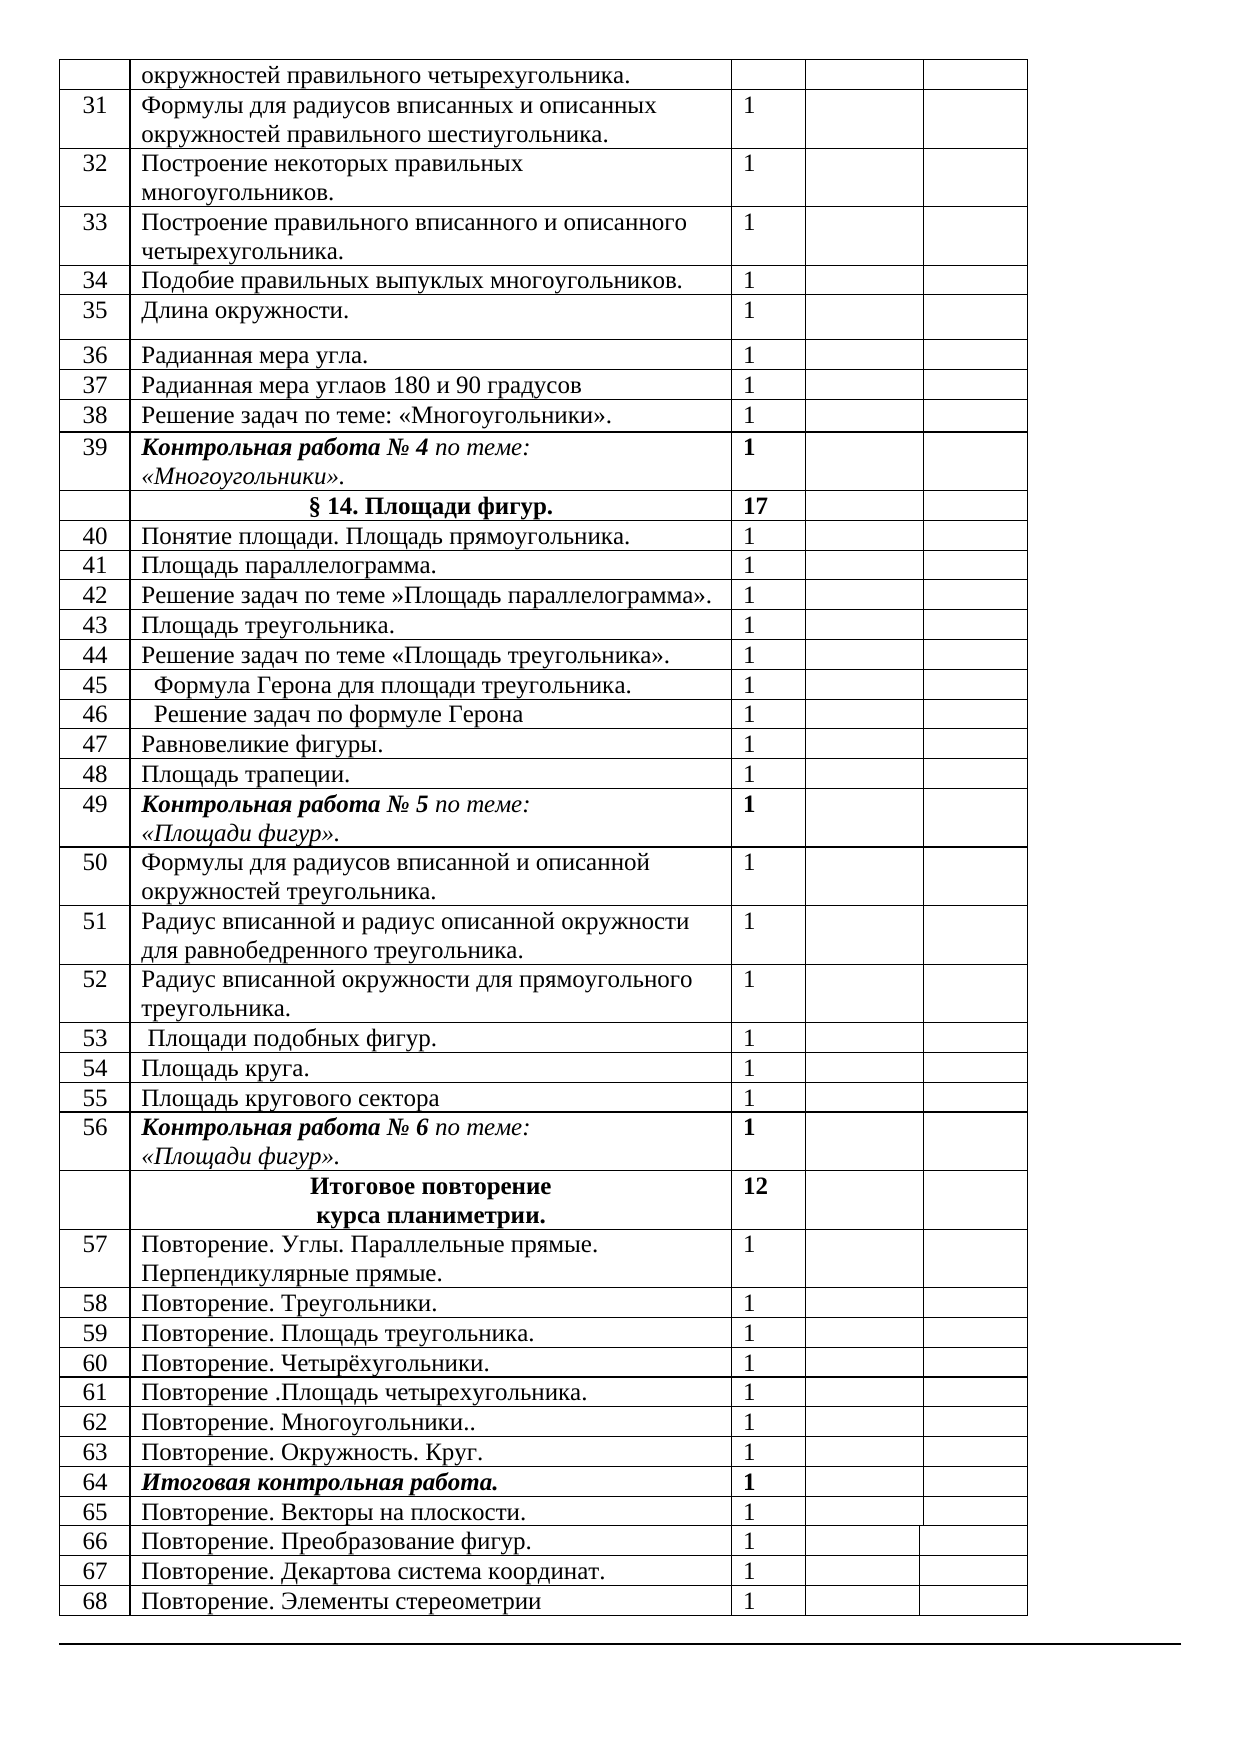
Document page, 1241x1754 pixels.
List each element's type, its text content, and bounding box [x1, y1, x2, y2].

table_cell Площади подобных фигур. [131, 1023, 731, 1052]
table_cell 1 [732, 1407, 805, 1436]
table_cell 55 [60, 1083, 129, 1111]
table_cell Повторение. Площадь треугольника. [131, 1318, 731, 1347]
table_cell [806, 340, 923, 369]
table_cell [924, 370, 1027, 399]
table_cell 35 [60, 295, 129, 339]
table_cell [924, 729, 1027, 758]
table_cell Повторение. Векторы на плоскости. [131, 1497, 731, 1525]
table_cell 45 [60, 670, 129, 698]
table_cell [806, 1526, 919, 1555]
table_cell 47 [60, 729, 129, 758]
table_cell 1 [732, 1113, 805, 1170]
table_cell 1 [732, 906, 805, 963]
table_cell [924, 1407, 1027, 1436]
table_cell 49 [60, 789, 129, 846]
table_cell [806, 1467, 923, 1496]
table_cell 54 [60, 1053, 129, 1082]
table_cell [806, 1053, 923, 1082]
table_cell [924, 610, 1027, 639]
table_cell [806, 1288, 923, 1317]
table_cell Построение некоторых правильных многоугольников. [131, 149, 731, 206]
table_cell 1 [732, 729, 805, 758]
table_cell [924, 848, 1027, 905]
table_cell [806, 266, 923, 294]
table_cell [806, 1437, 923, 1466]
table_cell 1 [732, 1230, 805, 1287]
table_cell [806, 610, 923, 639]
table_cell 43 [60, 610, 129, 639]
table_cell [924, 1230, 1027, 1287]
table_cell [806, 1497, 923, 1525]
table_cell Решение задач по формуле Герона [131, 700, 731, 728]
table_cell Решение задач по теме »Площадь параллелограмма». [131, 580, 731, 609]
table_cell 42 [60, 580, 129, 609]
table_cell 1 [732, 759, 805, 788]
table_cell 34 [60, 266, 129, 294]
table_cell 1 [732, 207, 805, 264]
table_cell 38 [60, 400, 129, 431]
table_cell [924, 266, 1027, 294]
table_cell [806, 1171, 923, 1228]
table_cell 1 [732, 848, 805, 905]
table_cell Радианная мера углаов 180 и 90 градусов [131, 370, 731, 399]
table_cell 1 [732, 1437, 805, 1466]
table_cell Формулы для радиусов вписанных и описанных окружностей правильного шестиугольника. [131, 90, 731, 147]
table_cell Повторение. Преобразование фигур. [131, 1526, 731, 1555]
table_cell 1 [732, 1023, 805, 1052]
table_cell [924, 1083, 1027, 1111]
table_cell [806, 1407, 923, 1436]
table_cell 1 [732, 1288, 805, 1317]
table_cell 1 [732, 1497, 805, 1525]
table_cell 1 [732, 965, 805, 1022]
table_cell Понятие площади. Площадь прямоугольника. [131, 521, 731, 549]
table_cell 62 [60, 1407, 129, 1436]
table_cell [924, 906, 1027, 963]
table_cell Контрольная работа № 6 по теме: «Площади фигур». [131, 1113, 731, 1170]
table_cell [806, 1348, 923, 1376]
table_cell [806, 400, 923, 431]
table_cell Повторение. Углы. Параллельные прямые. Перпендикулярные прямые. [131, 1230, 731, 1287]
table_cell 48 [60, 759, 129, 788]
table_cell Контрольная работа № 4 по теме: «Многоугольники». [131, 433, 731, 490]
table_cell Повторение. Многоугольники.. [131, 1407, 731, 1436]
table_cell [806, 433, 923, 490]
table_cell [806, 1083, 923, 1111]
table_cell [924, 295, 1027, 339]
table_cell [924, 580, 1027, 609]
table_cell [924, 1171, 1027, 1228]
table_cell [924, 491, 1027, 520]
table_cell [924, 640, 1027, 669]
table_cell [924, 90, 1027, 147]
table_cell [924, 1467, 1027, 1496]
table_cell Подобие правильных выпуклых многоугольников. [131, 266, 731, 294]
table_cell 1 [732, 149, 805, 206]
table_cell [806, 491, 923, 520]
table_cell 1 [732, 1053, 805, 1082]
table_cell Длина окружности. [131, 295, 731, 339]
table_cell 1 [732, 640, 805, 669]
table_cell Итоговая контрольная работа. [131, 1467, 731, 1496]
table_cell 1 [732, 610, 805, 639]
table_cell 1 [732, 1083, 805, 1111]
table_cell 66 [60, 1526, 129, 1555]
table_cell [924, 551, 1027, 579]
table_cell [924, 789, 1027, 846]
table_cell 1 [732, 551, 805, 579]
table_cell Повторение. Элементы стереометрии [131, 1586, 731, 1615]
table_cell Площадь кругового сектора [131, 1083, 731, 1111]
table_cell 64 [60, 1467, 129, 1496]
table_cell 44 [60, 640, 129, 669]
table_cell [806, 729, 923, 758]
table_cell [806, 551, 923, 579]
table_cell Итоговое повторение курса планиметрии. [131, 1171, 731, 1228]
table_cell 56 [60, 1113, 129, 1170]
table_cell [806, 60, 923, 89]
table_cell 68 [60, 1586, 129, 1615]
table_cell Равновеликие фигуры. [131, 729, 731, 758]
table_cell 61 [60, 1378, 129, 1406]
table_cell [806, 1586, 919, 1615]
table_cell 53 [60, 1023, 129, 1052]
table_cell 1 [732, 90, 805, 147]
table_cell [806, 1113, 923, 1170]
table_cell Повторение. Четырёхугольники. [131, 1348, 731, 1376]
table_cell [924, 207, 1027, 264]
table_cell 1 [732, 700, 805, 728]
table_cell 36 [60, 340, 129, 369]
table_cell 67 [60, 1556, 129, 1585]
table_cell 12 [732, 1171, 805, 1228]
table_cell Повторение .Площадь четырехугольника. [131, 1378, 731, 1406]
table_cell 65 [60, 1497, 129, 1525]
table_cell 1 [732, 1348, 805, 1376]
table_cell [924, 1288, 1027, 1317]
table_cell [924, 700, 1027, 728]
table_cell 1 [732, 789, 805, 846]
table_cell 1 [732, 580, 805, 609]
table_cell [806, 295, 923, 339]
table_cell Повторение. Окружность. Круг. [131, 1437, 731, 1466]
table_cell [60, 1171, 129, 1228]
table_cell [806, 370, 923, 399]
table_cell [924, 340, 1027, 369]
table_cell [806, 1230, 923, 1287]
table_cell [924, 400, 1027, 431]
table_cell [806, 521, 923, 549]
table_cell Решение задач по теме: «Многоугольники». [131, 400, 731, 431]
table_cell Повторение. Декартова система координат. [131, 1556, 731, 1585]
table_cell [924, 60, 1027, 89]
table_cell 1 [732, 266, 805, 294]
table_cell 1 [732, 670, 805, 698]
table_cell [924, 1437, 1027, 1466]
table_cell 1 [732, 60, 805, 89]
table_cell Радиус вписанной окружности для прямоугольного треугольника. [131, 965, 731, 1022]
table_cell [924, 965, 1027, 1022]
table_cell [806, 90, 923, 147]
table_cell 1 [732, 1467, 805, 1496]
table_cell [924, 1378, 1027, 1406]
table_cell 63 [60, 1437, 129, 1466]
table_cell 1 [732, 295, 805, 339]
table_cell [924, 1497, 1027, 1525]
table_cell § 14. Площади фигур. [131, 491, 731, 520]
table_cell 32 [60, 149, 129, 206]
table_cell 1 [732, 1318, 805, 1347]
table_cell 1 [732, 370, 805, 399]
table_cell 59 [60, 1318, 129, 1347]
table_cell [924, 149, 1027, 206]
table_cell 1 [732, 521, 805, 549]
table_cell 30 [60, 60, 129, 89]
table_cell 1 [732, 1378, 805, 1406]
table_cell 1 [732, 433, 805, 490]
table_cell 1 [732, 1586, 805, 1615]
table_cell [131, 60, 731, 89]
table_cell [924, 521, 1027, 549]
table_cell Радианная мера угла. [131, 340, 731, 369]
table_cell [806, 1023, 923, 1052]
table_cell [924, 1023, 1027, 1052]
table_cell [806, 149, 923, 206]
table_cell Решение задач по теме «Площадь треугольника». [131, 640, 731, 669]
table_cell 40 [60, 521, 129, 549]
table_cell 31 [60, 90, 129, 147]
table_cell 58 [60, 1288, 129, 1317]
table_cell 1 [732, 400, 805, 431]
table_cell [920, 1526, 1027, 1555]
table_cell [920, 1556, 1027, 1585]
table_cell Повторение. Треугольники. [131, 1288, 731, 1317]
table_cell [806, 906, 923, 963]
table_cell Площадь параллелограмма. [131, 551, 731, 579]
table_cell 57 [60, 1230, 129, 1287]
table_cell Контрольная работа № 5 по теме: «Площади фигур». [131, 789, 731, 846]
table_cell 33 [60, 207, 129, 264]
table_cell Площадь треугольника. [131, 610, 731, 639]
table_cell Построение правильного вписанного и описанного четырехугольника. [131, 207, 731, 264]
table_cell [806, 700, 923, 728]
table_cell [806, 848, 923, 905]
table_cell [60, 491, 129, 520]
table_cell [806, 207, 923, 264]
table_cell 39 [60, 433, 129, 490]
table_cell [806, 759, 923, 788]
table_cell Площадь круга. [131, 1053, 731, 1082]
table_cell 50 [60, 848, 129, 905]
table_cell 51 [60, 906, 129, 963]
table_cell Формула Герона для площади треугольника. [131, 670, 731, 698]
table_cell [806, 640, 923, 669]
table_cell [806, 670, 923, 698]
table_cell 17 [732, 491, 805, 520]
table_cell [806, 1556, 919, 1585]
table_cell [920, 1586, 1027, 1615]
table_cell [806, 1378, 923, 1406]
table_cell [806, 789, 923, 846]
table_cell 46 [60, 700, 129, 728]
table_cell 1 [732, 340, 805, 369]
table_cell [806, 1318, 923, 1347]
table_cell [806, 580, 923, 609]
table_cell 1 [732, 1556, 805, 1585]
table_cell [924, 1113, 1027, 1170]
table_cell Формулы для радиусов вписанной и описанной окружностей треугольника. [131, 848, 731, 905]
table_cell Радиус вписанной и радиус описанной окружности для равнобедренного треугольника. [131, 906, 731, 963]
table_cell [924, 433, 1027, 490]
table_cell 37 [60, 370, 129, 399]
table_cell 60 [60, 1348, 129, 1376]
table_cell [924, 1348, 1027, 1376]
table_cell [924, 1318, 1027, 1347]
table_cell 52 [60, 965, 129, 1022]
table_cell [924, 670, 1027, 698]
table_cell 1 [732, 1526, 805, 1555]
table_cell [924, 1053, 1027, 1082]
table_cell 41 [60, 551, 129, 579]
table_cell [924, 759, 1027, 788]
table_cell Площадь трапеции. [131, 759, 731, 788]
table_cell [806, 965, 923, 1022]
